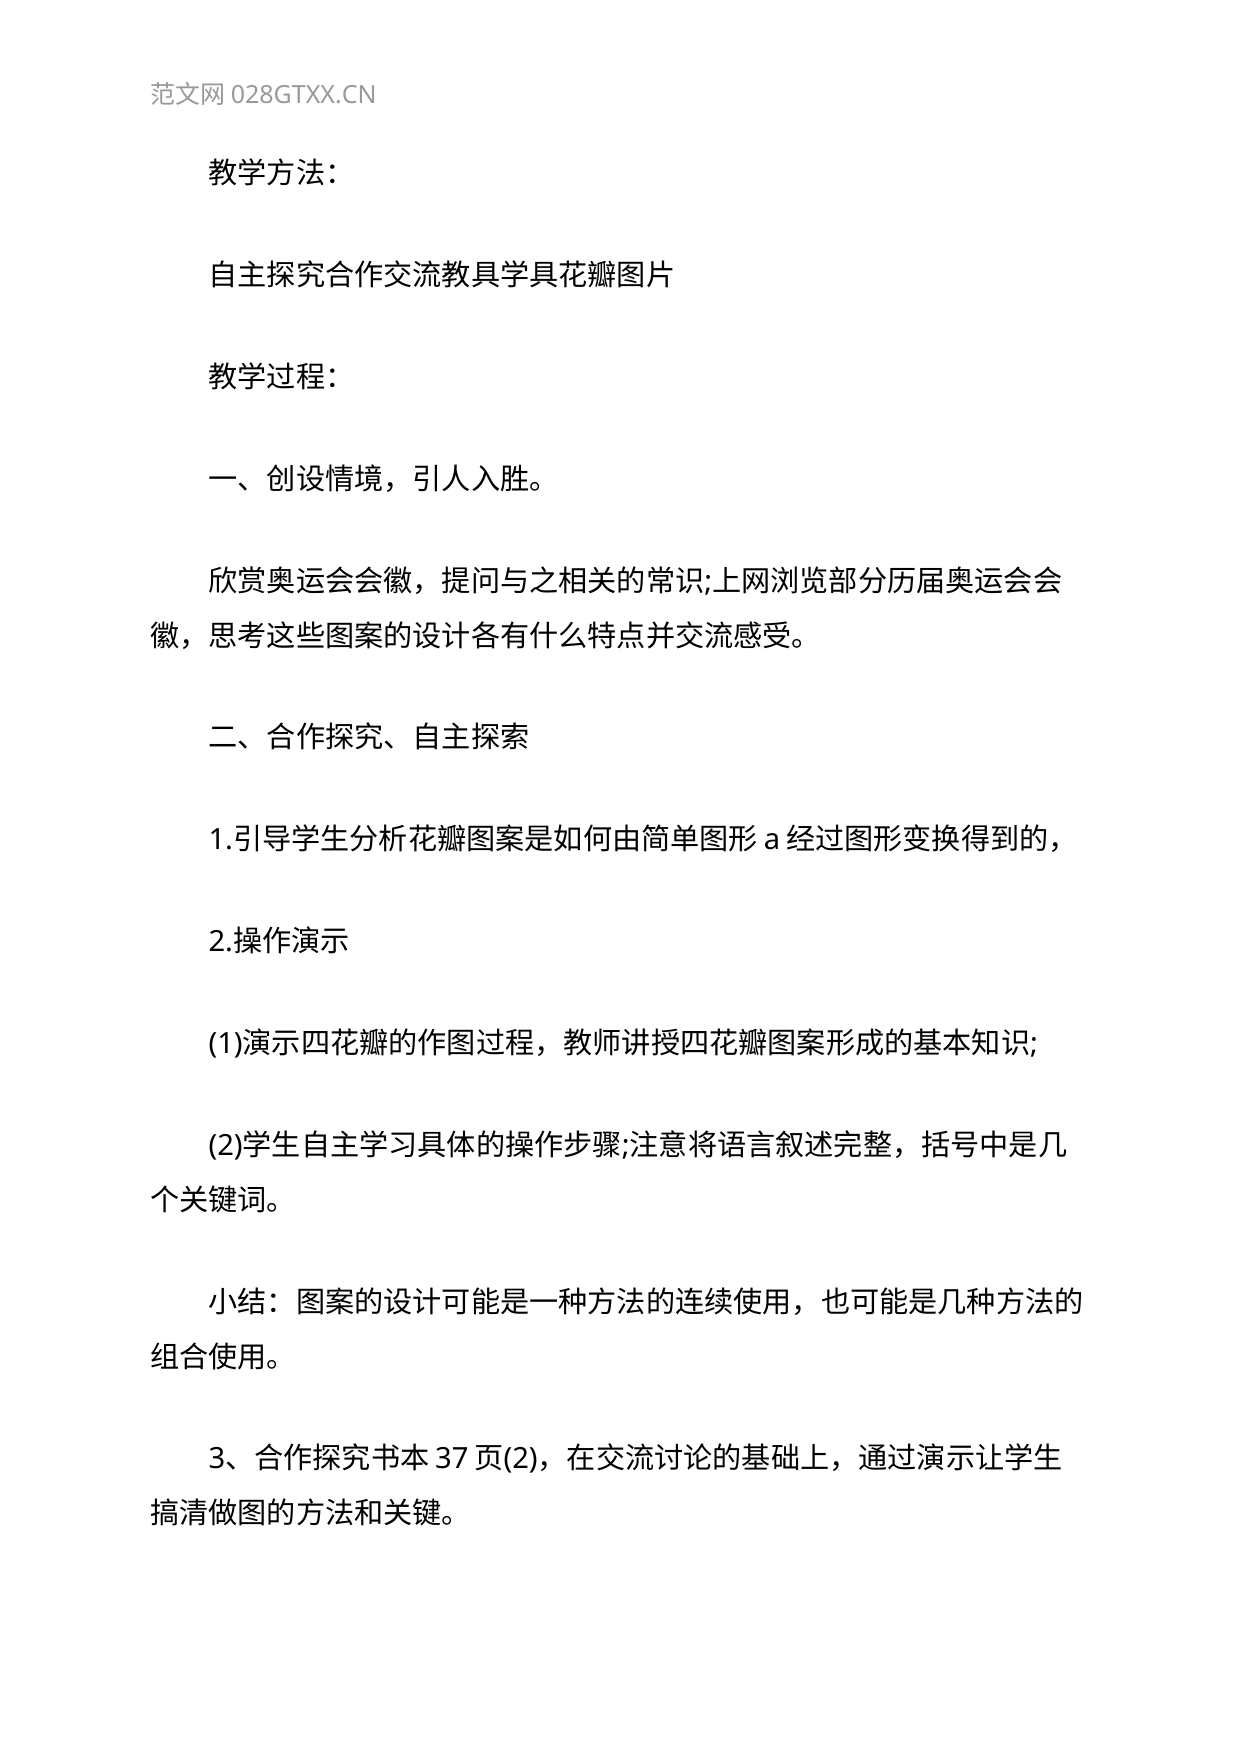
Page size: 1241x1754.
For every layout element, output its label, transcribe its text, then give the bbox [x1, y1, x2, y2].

text 一、创设情境，引人入胜。 [150, 455, 1090, 498]
text 1.引导学生分析花瓣图案是如何由简单图形a经过图形变换得到的， [150, 816, 1090, 858]
text 小结：图案的设计可能是一种方法的连续使用，也可能是几种方法的组合使用。 [150, 1278, 1090, 1376]
text 教学方法： [150, 150, 1090, 192]
text 二、合作探究、自主探索 [150, 714, 1090, 756]
text 自主探究合作交流教具学具花瓣图片 [150, 252, 1090, 294]
text (2)学生自主学习具体的操作步骤;注意将语言叙述完整，括号中是几个关键词。 [150, 1122, 1090, 1219]
text (1)演示四花瓣的作图过程，教师讲授四花瓣图案形成的基本知识; [150, 1019, 1090, 1062]
text 2.操作演示 [150, 918, 1090, 960]
text 教学过程： [150, 353, 1090, 396]
text 3、合作探究书本37页(2)，在交流讨论的基础上，通过演示让学生搞清做图的方法和关键。 [150, 1435, 1090, 1532]
text 欣赏奥运会会徽，提问与之相关的常识;上网浏览部分历届奥运会会徽，思考这些图案的设计各有什么特点并交流感受。 [150, 557, 1090, 654]
